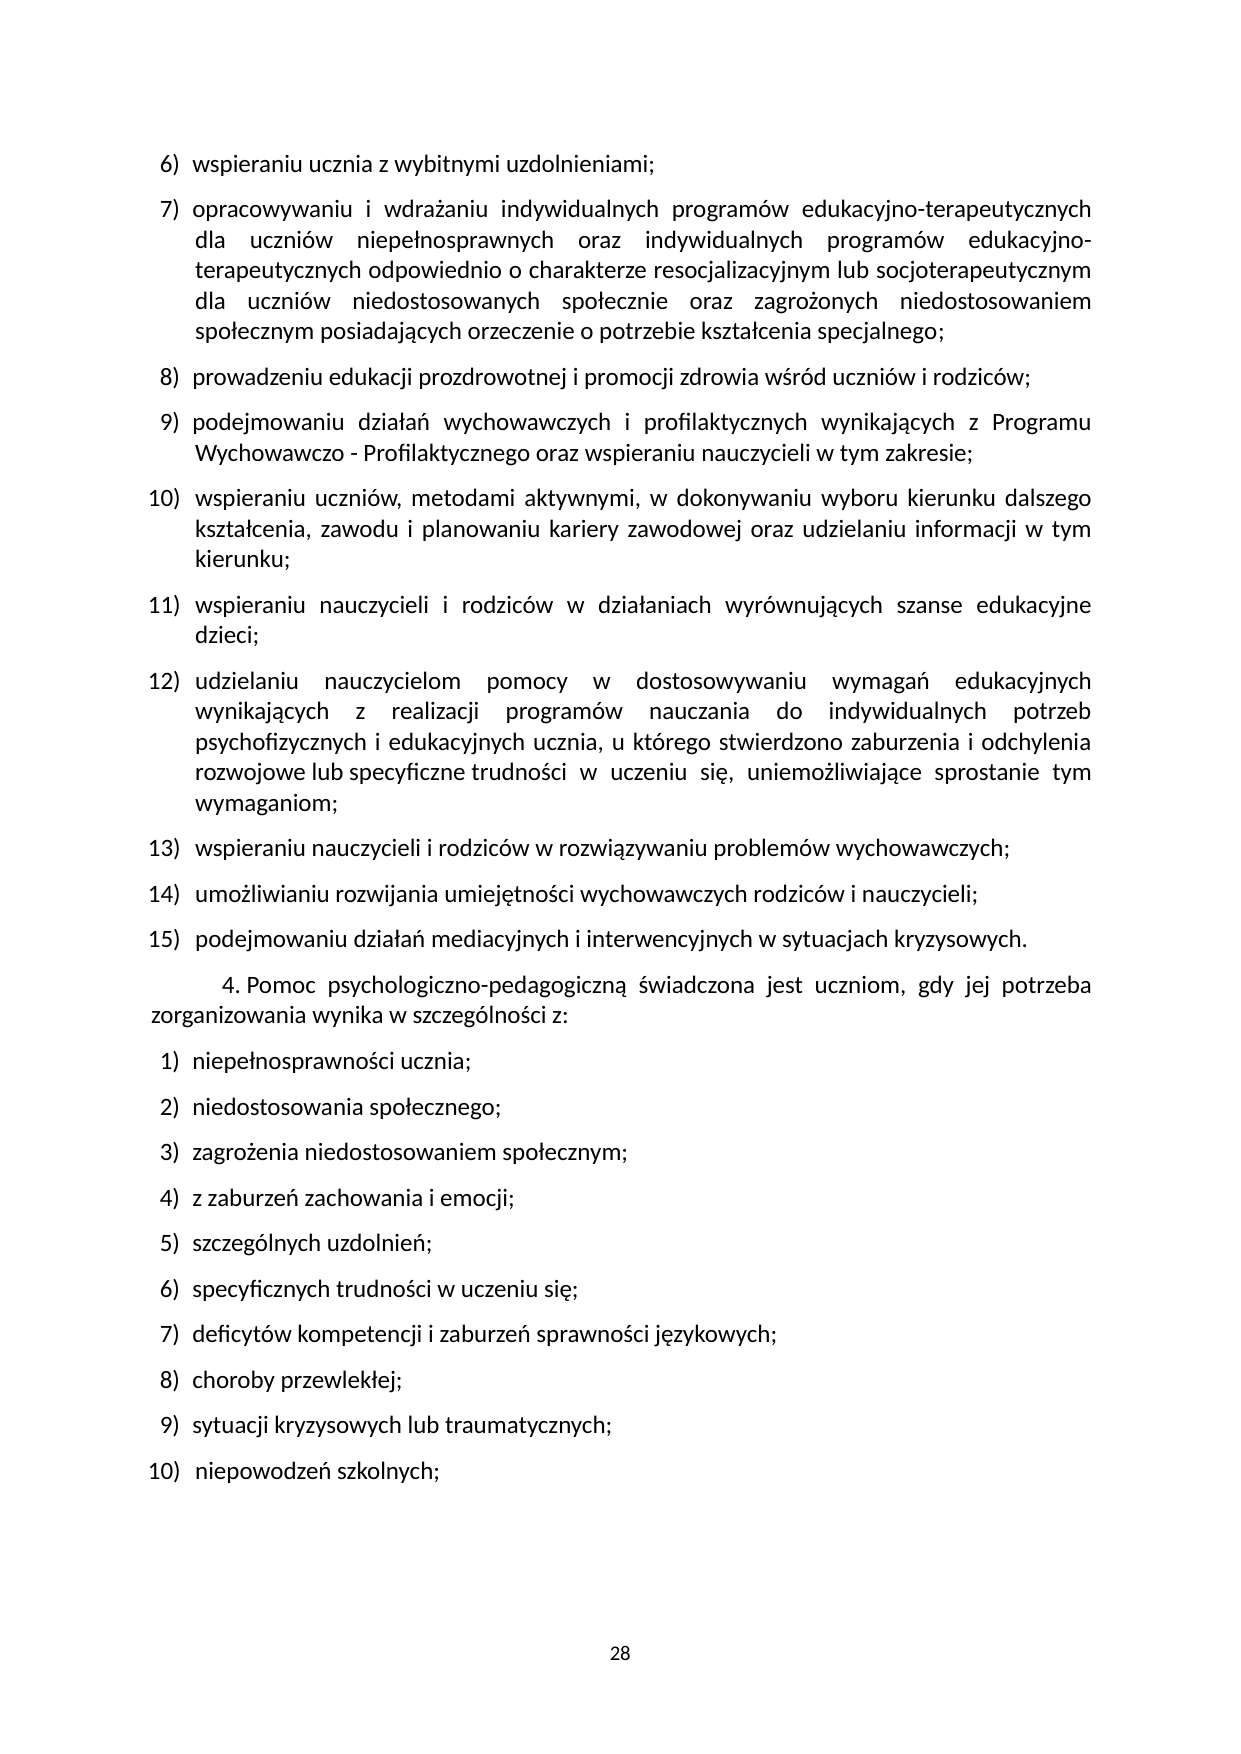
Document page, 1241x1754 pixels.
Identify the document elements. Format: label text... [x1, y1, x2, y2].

list niedostosowania społecznego; [159, 1091, 1092, 1121]
list opracowywaniu i wdrażaniu indywidualnych programów edukacyjno-terapeutycznych dla uczniów niepełnosprawnych oraz indywidualnych programów edukacyjno-terapeutycznych odpowiednio o charakterze resocjalizacyjnym lub socjoterapeutycznym dla uczniów niedostosowanych społecznie oraz zagrożonych niedostosowaniem społecznym posiadających orzeczenie o potrzebie kształcenia specjalnego; [159, 193, 1092, 346]
list niepowodzeń szkolnych; [148, 1455, 1092, 1485]
list Pomoc psychologiczno-pedagogiczną świadczona jest uczniom, gdy jej potrzeba zorganizowania wynika w szczególności z: [151, 969, 1092, 1030]
list udzielaniu nauczycielom pomocy w dostosowywaniu wymagań edukacyjnych wynikających z realizacji programów nauczania do indywidualnych potrzeb psychofizycznych i edukacyjnych ucznia, u którego stwierdzono zaburzenia i odchylenia rozwojowe lub specyficzne trudności w uczeniu się, uniemożliwiające sprostanie tym wymaganiom; [148, 665, 1092, 818]
list specyficznych trudności w uczeniu się; [159, 1273, 1092, 1303]
list deficytów kompetencji i zaburzeń sprawności językowych; [159, 1318, 1092, 1349]
list wspieraniu nauczycieli i rodziców w działaniach wyrównujących szanse edukacyjne dzieci; [148, 589, 1092, 650]
list prowadzeniu edukacji prozdrowotnej i promocji zdrowia wśród uczniów i rodziców; [159, 361, 1092, 391]
list sytuacji kryzysowych lub traumatycznych; [159, 1409, 1092, 1440]
list umożliwianiu rozwijania umiejętności wychowawczych rodziców i nauczycieli; [148, 878, 1092, 909]
list wspieraniu uczniów, metodami aktywnymi, w dokonywaniu wyboru kierunku dalszego kształcenia, zawodu i planowaniu kariery zawodowej oraz udzielaniu informacji w tym kierunku; [148, 482, 1092, 574]
list niepełnosprawności ucznia; [159, 1045, 1092, 1076]
list podejmowaniu działań wychowawczych i profilaktycznych wynikających z Programu Wychowawczo - Profilaktycznego oraz wspieraniu nauczycieli w tym zakresie; [159, 406, 1092, 467]
list z zaburzeń zachowania i emocji; [159, 1182, 1092, 1212]
list wspieraniu ucznia z wybitnymi uzdolnieniami; [159, 148, 1092, 178]
list podejmowaniu działań mediacyjnych i interwencyjnych w sytuacjach kryzysowych. [148, 924, 1092, 954]
list wspieraniu nauczycieli i rodziców w rozwiązywaniu problemów wychowawczych; [148, 833, 1092, 863]
list choroby przewlekłej; [159, 1364, 1092, 1394]
list szczególnych uzdolnień; [159, 1227, 1092, 1258]
list zagrożenia niedostosowaniem społecznym; [159, 1136, 1092, 1167]
